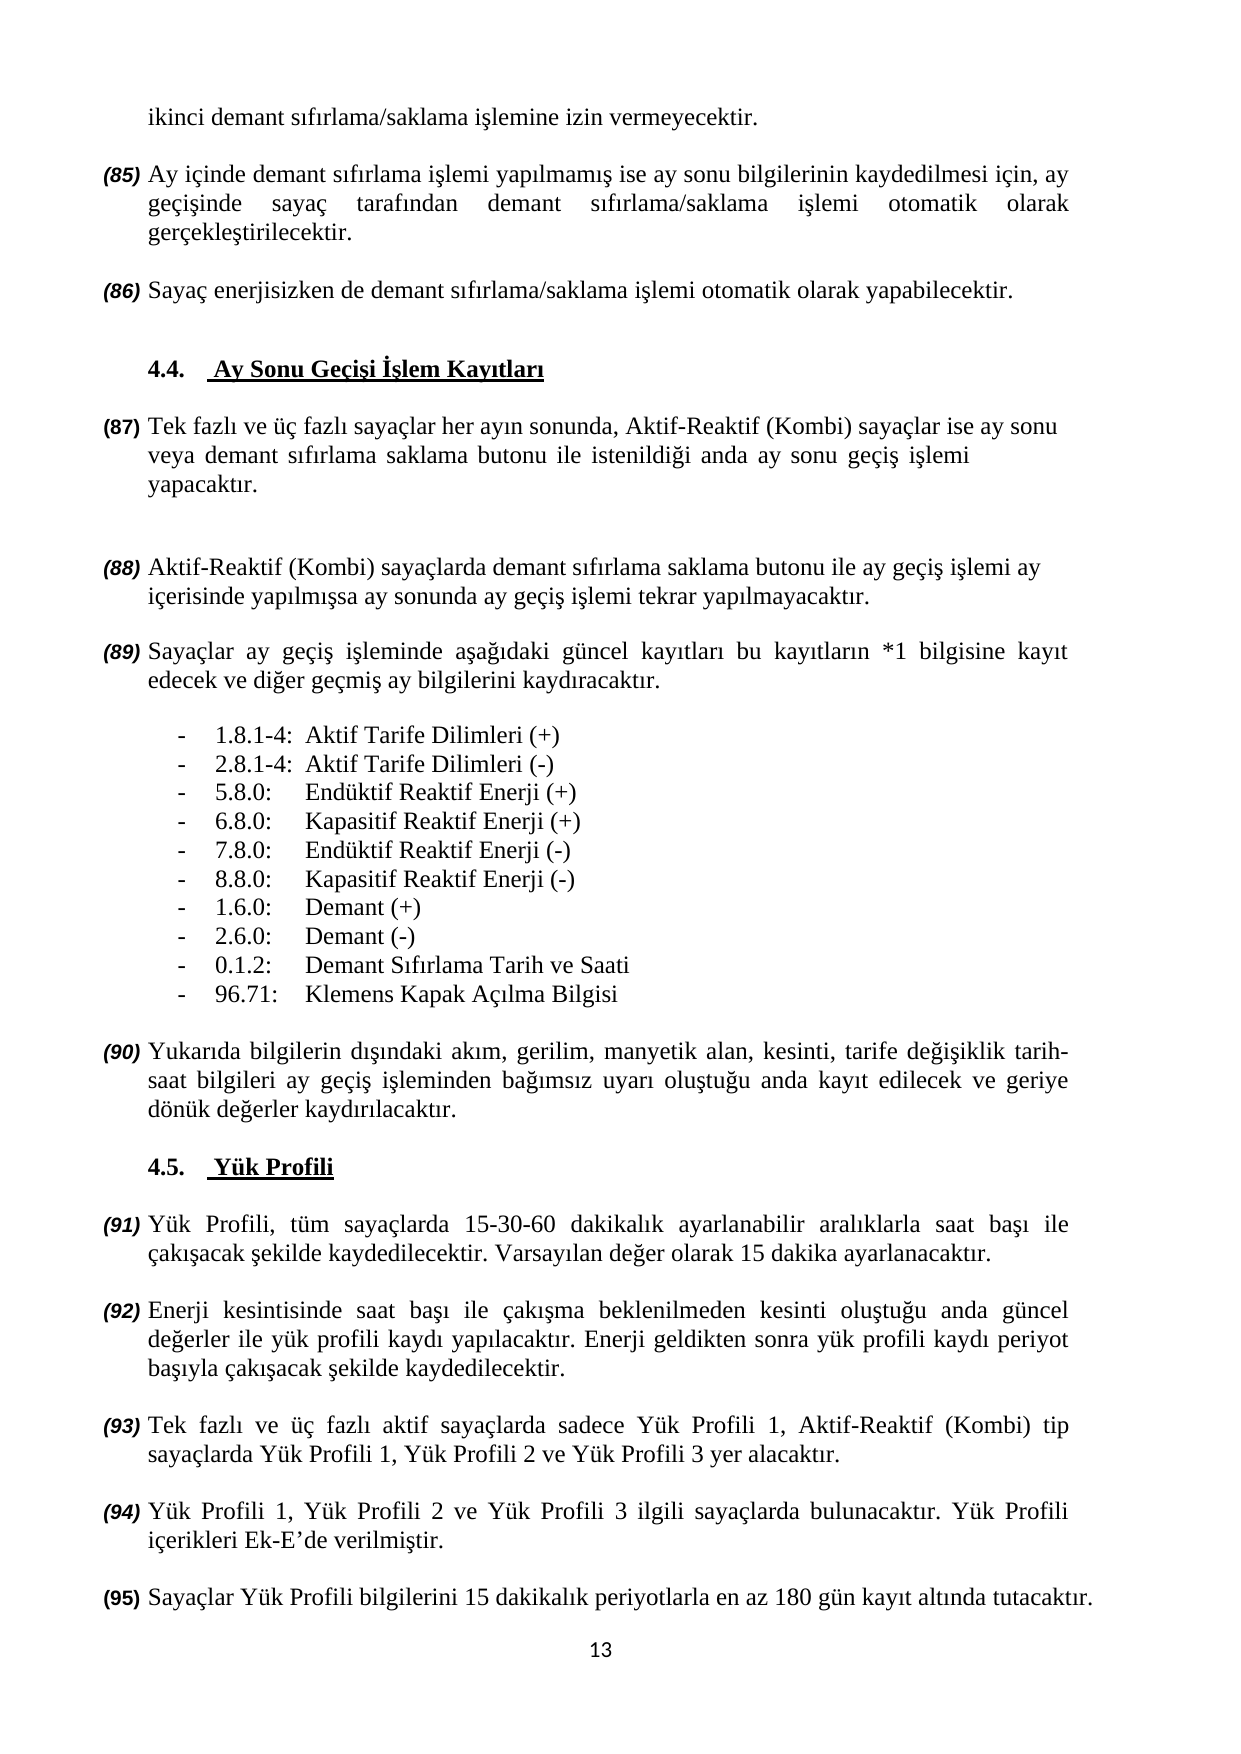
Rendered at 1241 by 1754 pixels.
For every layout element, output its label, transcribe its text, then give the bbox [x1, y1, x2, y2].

list Sayaçlar ay geçiş işleminde aşağıdaki güncel kayıtları bu kayıtların *1 bilgisine kayıt edecek ve diğer geçmiş ay bilgilerini kaydıracaktır. [103, 636, 1069, 694]
list 96.71: Klemens Kapak Açılma Bilgisi [177, 979, 1117, 1008]
list Tek fazlı ve üç fazlı aktif sayaçlarda sadece Yük Profili 1, Aktif-Reaktif (Kombi) tip sayaçlarda Yük Profili 1, Yük Profili 2 ve Yük Profili 3 yer alacaktır. [103, 1410, 1070, 1468]
list 5.8.0: Endüktif Reaktif Enerji (+) [177, 777, 1117, 806]
list 8.8.0: Kapasitif Reaktif Enerji (-) [177, 864, 1117, 892]
list Aktif-Reaktif (Kombi) sayaçlarda demant sıfırlama saklama butonu ile ay geçiş işlemi ay içerisinde yapılmışsa ay sonunda ay geçiş işlemi tekrar yapılmayacaktır. [103, 552, 1069, 610]
subtitle Yük Profili [148, 1152, 1117, 1181]
list 2.6.0: Demant (-) [177, 921, 1117, 950]
list Sayaçlar Yük Profili bilgilerini 15 dakikalık periyotlarla en az 180 gün kayıt altında tutacaktır. [103, 1582, 1117, 1611]
subtitle Ay Sonu Geçişi İşlem Kayıtları [148, 354, 1117, 383]
list 7.8.0: Endüktif Reaktif Enerji (-) [177, 835, 1117, 864]
list 2.8.1-4: Aktif Tarife Dilimleri (-) [177, 749, 1117, 777]
list Sayaç enerjisizken de demant sıfırlama/saklama işlemi otomatik olarak yapabilecektir. [103, 275, 1117, 303]
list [103, 102, 1069, 131]
list 6.8.0: Kapasitif Reaktif Enerji (+) [177, 806, 1117, 835]
list 0.1.2: Demant Sıfırlama Tarih ve Saati [177, 950, 1117, 979]
list Tek fazlı ve üç fazlı sayaçlar her ayın sonunda, Aktif-Reaktif (Kombi) sayaçlar ise ay sonu veya demant sıfırlama saklama butonu ile istenildiği anda ay sonu geçiş işlemi yapacaktır. [103, 411, 1069, 497]
list Yük Profili, tüm sayaçlarda 15-30-60 dakikalık ayarlanabilir aralıklarla saat başı ile çakışacak şekilde kaydedilecektir. Varsayılan değer olarak 15 dakika ayarlanacaktır. [103, 1209, 1070, 1266]
list Yük Profili 1, Yük Profili 2 ve Yük Profili 3 ilgili sayaçlarda bulunacaktır. Yük Profili içerikleri Ek-E’de verilmiştir. [103, 1496, 1069, 1554]
list Ay içinde demant sıfırlama işlemi yapılmamış ise ay sonu bilgilerinin kaydedilmesi için, ay geçişinde sayaç tarafından demant sıfırlama/saklama işlemi otomatik olarak gerçekleştirilecektir. [103, 159, 1070, 246]
list 1.8.1-4: Aktif Tarife Dilimleri (+) [177, 720, 1117, 749]
list Yukarıda bilgilerin dışındaki akım, gerilim, manyetik alan, kesinti, tarife değişiklik tarih-saat bilgileri ay geçiş işleminden bağımsız uyarı oluştuğu anda kayıt edilecek ve geriye dönük değerler kaydırılacaktır. [103, 1036, 1070, 1123]
list Enerji kesintisinde saat başı ile çakışma beklenilmeden kesinti oluştuğu anda güncel değerler ile yük profili kaydı yapılacaktır. Enerji geldikten sonra yük profili kaydı periyot başıyla çakışacak şekilde kaydedilecektir. [103, 1295, 1070, 1381]
list 1.6.0: Demant (+) [177, 892, 1117, 921]
